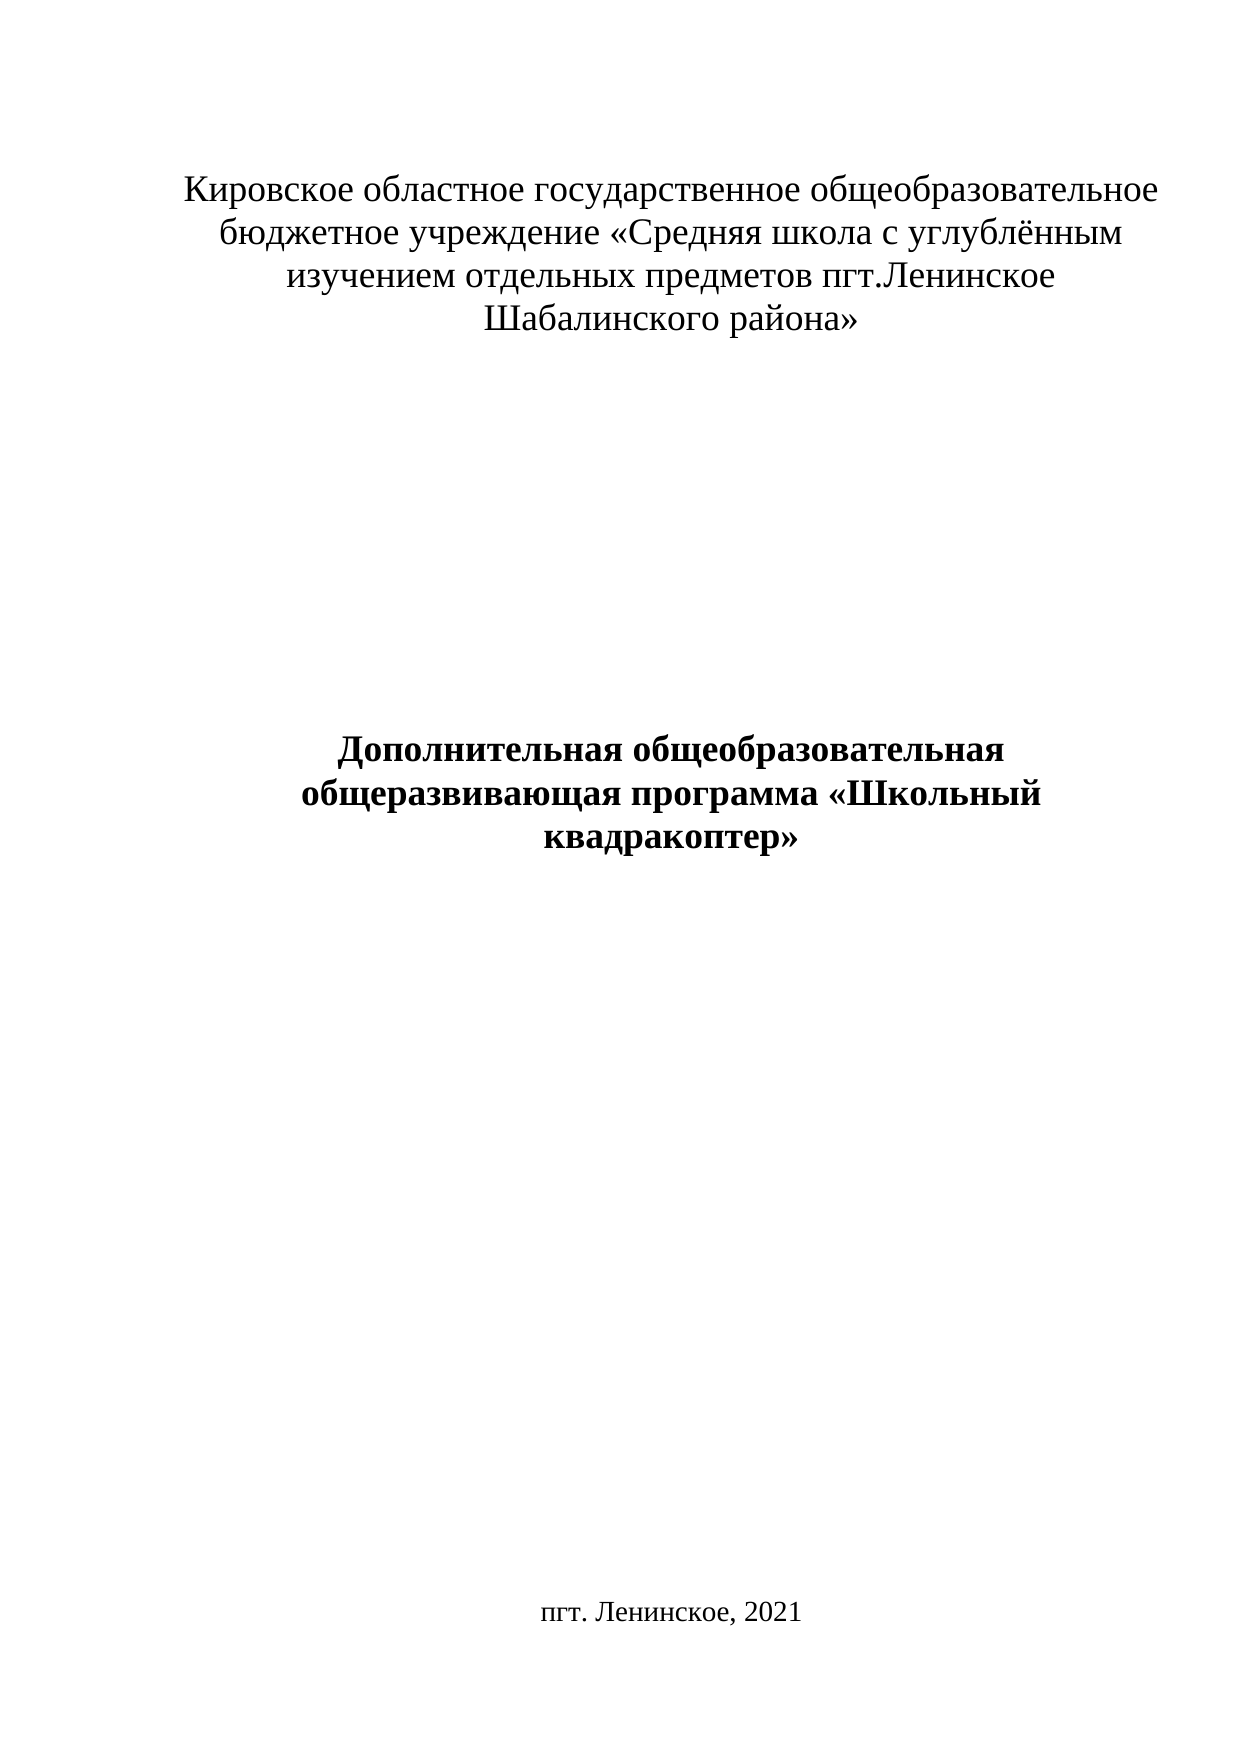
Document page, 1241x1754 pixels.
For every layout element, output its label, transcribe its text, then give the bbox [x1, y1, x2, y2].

text пгт. Ленинское, 2021 [177, 1594, 1165, 1628]
text Дополнительная общеобразовательная общеразвивающая программа «Школьный квадракоптер» [177, 727, 1165, 856]
text Кировское областное государственное общеобразовательное бюджетное учреждение «Средняя школа с углублённым изучением отдельных предметов пгт.Ленинское Шабалинского района» [177, 166, 1165, 339]
